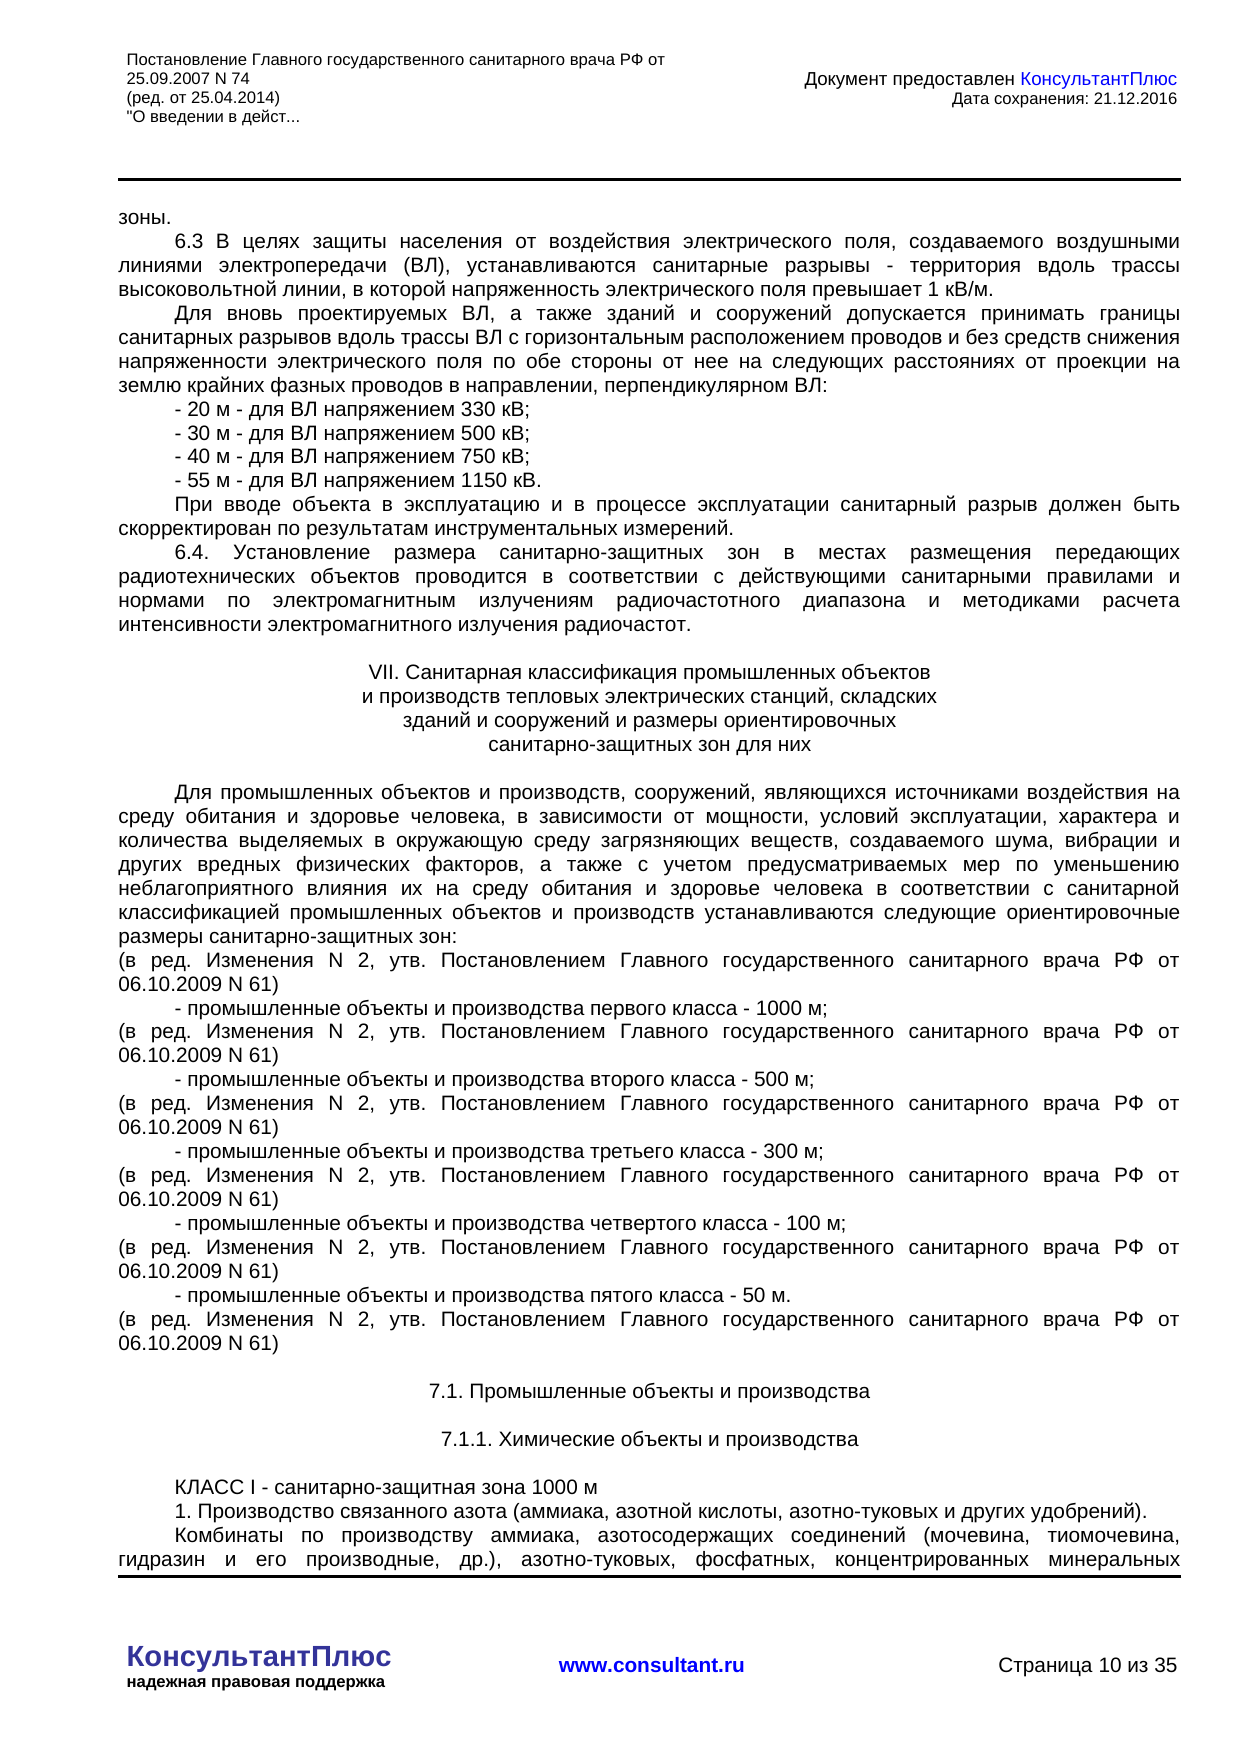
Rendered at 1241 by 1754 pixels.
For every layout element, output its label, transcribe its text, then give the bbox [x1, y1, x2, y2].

text Для вновь проектируемых ВЛ, а также зданий и сооружений допускается принимать границы санитарных разрывов вдоль трассы ВЛ с горизонтальным расположением проводов и без средств снижения напряженности электрического поля по обе стороны от нее на следующих расстояниях от проекции на землю крайних фазных проводов в направлении, перпендикулярном ВЛ: [118, 301, 1181, 396]
text (в ред. Изменения N 2, утв. Постановлением Главного государственного санитарного врача РФ от 06.10.2009 N 61) [118, 1307, 1181, 1355]
text При вводе объекта в эксплуатацию и в процессе эксплуатации санитарный разрыв должен быть скорректирован по результатам инструментальных измерений. [118, 492, 1181, 540]
text - промышленные объекты и производства четвертого класса - 100 м; [118, 1211, 1181, 1235]
text - промышленные объекты и производства третьего класса - 300 м; [118, 1139, 1181, 1163]
text (в ред. Изменения N 2, утв. Постановлением Главного государственного санитарного врача РФ от 06.10.2009 N 61) [118, 1163, 1181, 1211]
text 1. Производство связанного азота (аммиака, азотной кислоты, азотно-туковых и других удобрений). [118, 1498, 1181, 1522]
text 6.4. Установление размера санитарно-защитных зон в местах размещения передающих радиотехнических объектов проводится в соответствии с действующими санитарными правилами и нормами по электромагнитным излучениям радиочастотного диапазона и методиками расчета интенсивности электромагнитного излучения радиочастот. [118, 540, 1181, 636]
text - промышленные объекты и производства второго класса - 500 м; [118, 1067, 1181, 1091]
text (в ред. Изменения N 2, утв. Постановлением Главного государственного санитарного врача РФ от 06.10.2009 N 61) [118, 1235, 1181, 1283]
text - промышленные объекты и производства пятого класса - 50 м. [118, 1283, 1181, 1307]
text 6.3 В целях защиты населения от воздействия электрического поля, создаваемого воздушными линиями электропередачи (ВЛ), устанавливаются санитарные разрывы - территория вдоль трассы высоковольтной линии, в которой напряженность электрического поля превышает 1 кВ/м. [118, 229, 1181, 301]
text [118, 1522, 1181, 1570]
text КЛАСС I - санитарно-защитная зона 1000 м [118, 1474, 1181, 1498]
text - промышленные объекты и производства первого класса - 1000 м; [118, 995, 1181, 1019]
text - 40 м - для ВЛ напряжением 750 кВ; [118, 444, 1181, 468]
text 7.1. Промышленные объекты и производства [118, 1379, 1181, 1403]
text санитарно-защитных зон для них [118, 732, 1181, 756]
text - 30 м - для ВЛ напряжением 500 кВ; [118, 420, 1181, 444]
text - 20 м - для ВЛ напряжением 330 кВ; [118, 396, 1181, 420]
text Для промышленных объектов и производств, сооружений, являющихся источниками воздействия на среду обитания и здоровье человека, в зависимости от мощности, условий эксплуатации, характера и количества выделяемых в окружающую среду загрязняющих веществ, создаваемого шума, вибрации и других вредных физических факторов, а также с учетом предусматриваемых мер по уменьшению неблагоприятного влияния их на среду обитания и здоровье человека в соответствии с санитарной классификацией промышленных объектов и производств устанавливаются следующие ориентировочные размеры санитарно-защитных зон: [118, 780, 1181, 947]
text зданий и сооружений и размеры ориентировочных [118, 708, 1181, 732]
text - 55 м - для ВЛ напряжением 1150 кВ. [118, 468, 1181, 492]
text (в ред. Изменения N 2, утв. Постановлением Главного государственного санитарного врача РФ от 06.10.2009 N 61) [118, 947, 1181, 995]
text (в ред. Изменения N 2, утв. Постановлением Главного государственного санитарного врача РФ от 06.10.2009 N 61) [118, 1019, 1181, 1067]
text (в ред. Изменения N 2, утв. Постановлением Главного государственного санитарного врача РФ от 06.10.2009 N 61) [118, 1091, 1181, 1139]
text VII. Санитарная классификация промышленных объектов [118, 660, 1181, 684]
text и производств тепловых электрических станций, складских [118, 684, 1181, 708]
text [118, 205, 1181, 229]
text 7.1.1. Химические объекты и производства [118, 1427, 1181, 1451]
